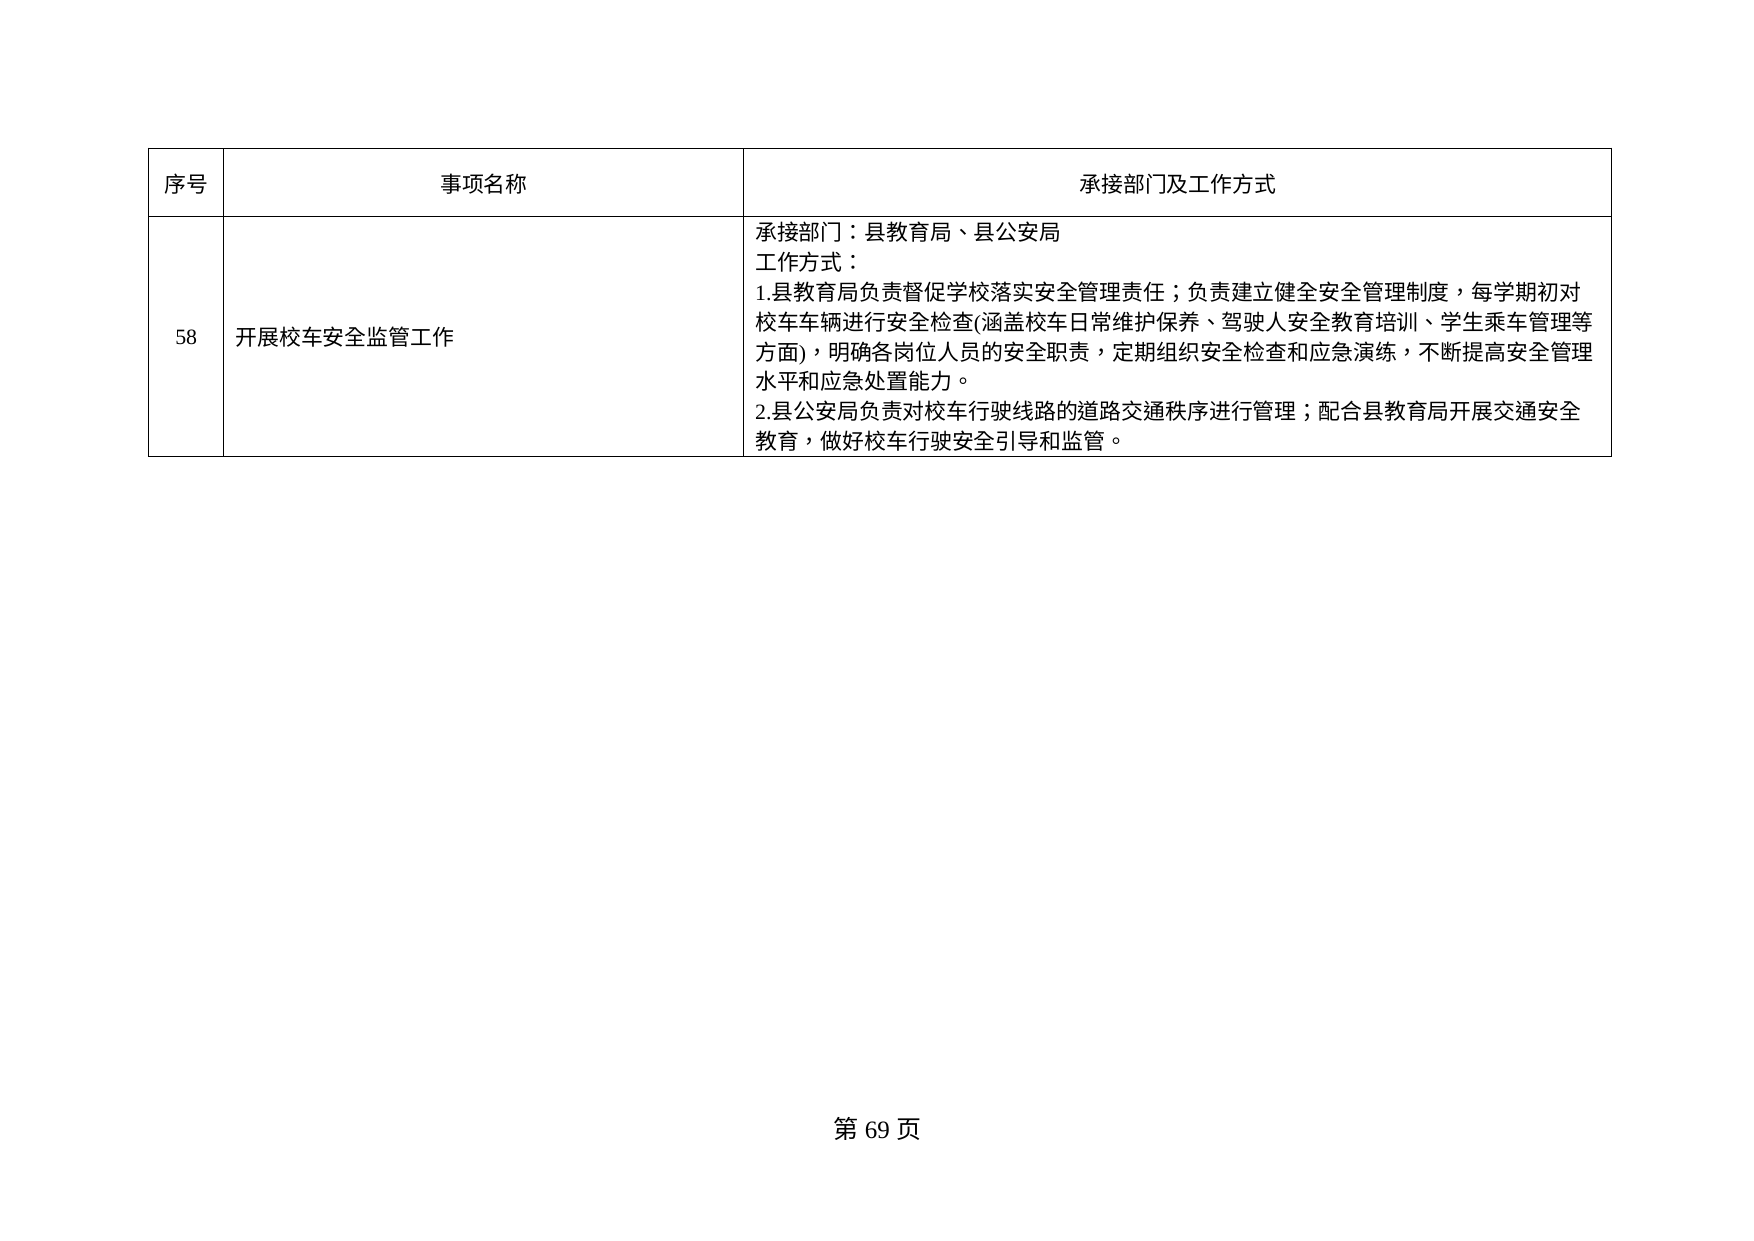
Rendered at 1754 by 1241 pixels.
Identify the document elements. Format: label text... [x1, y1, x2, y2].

table_header 序号 [149, 149, 223, 216]
table_header 承接部门及工作方式 [744, 149, 1611, 216]
table_header 事项名称 [224, 149, 743, 216]
table_cell 58 [149, 217, 223, 456]
table_cell 开展校车安全监管工作 [224, 217, 743, 456]
table_cell 承接部门：县教育局、县公安局 工作方式： 1.县教育局负责督促学校落实安全管理责任；负责建立健全安全管理制度，每学期初对校车车辆进行安全检查(涵盖校车日常维护保养、驾驶人安全教育培训、学生乘车管理等方面)，明确各岗位人员的安全职责，定期组织安全检查和应急演练，不断提高安全管理水平和应急处置能力。 2.县公安局负责对校车行驶线路的道路交通秩序进行管理；配合县教育局开展交通安全教育，做好校车行驶安全引导和监管。 [744, 217, 1611, 456]
